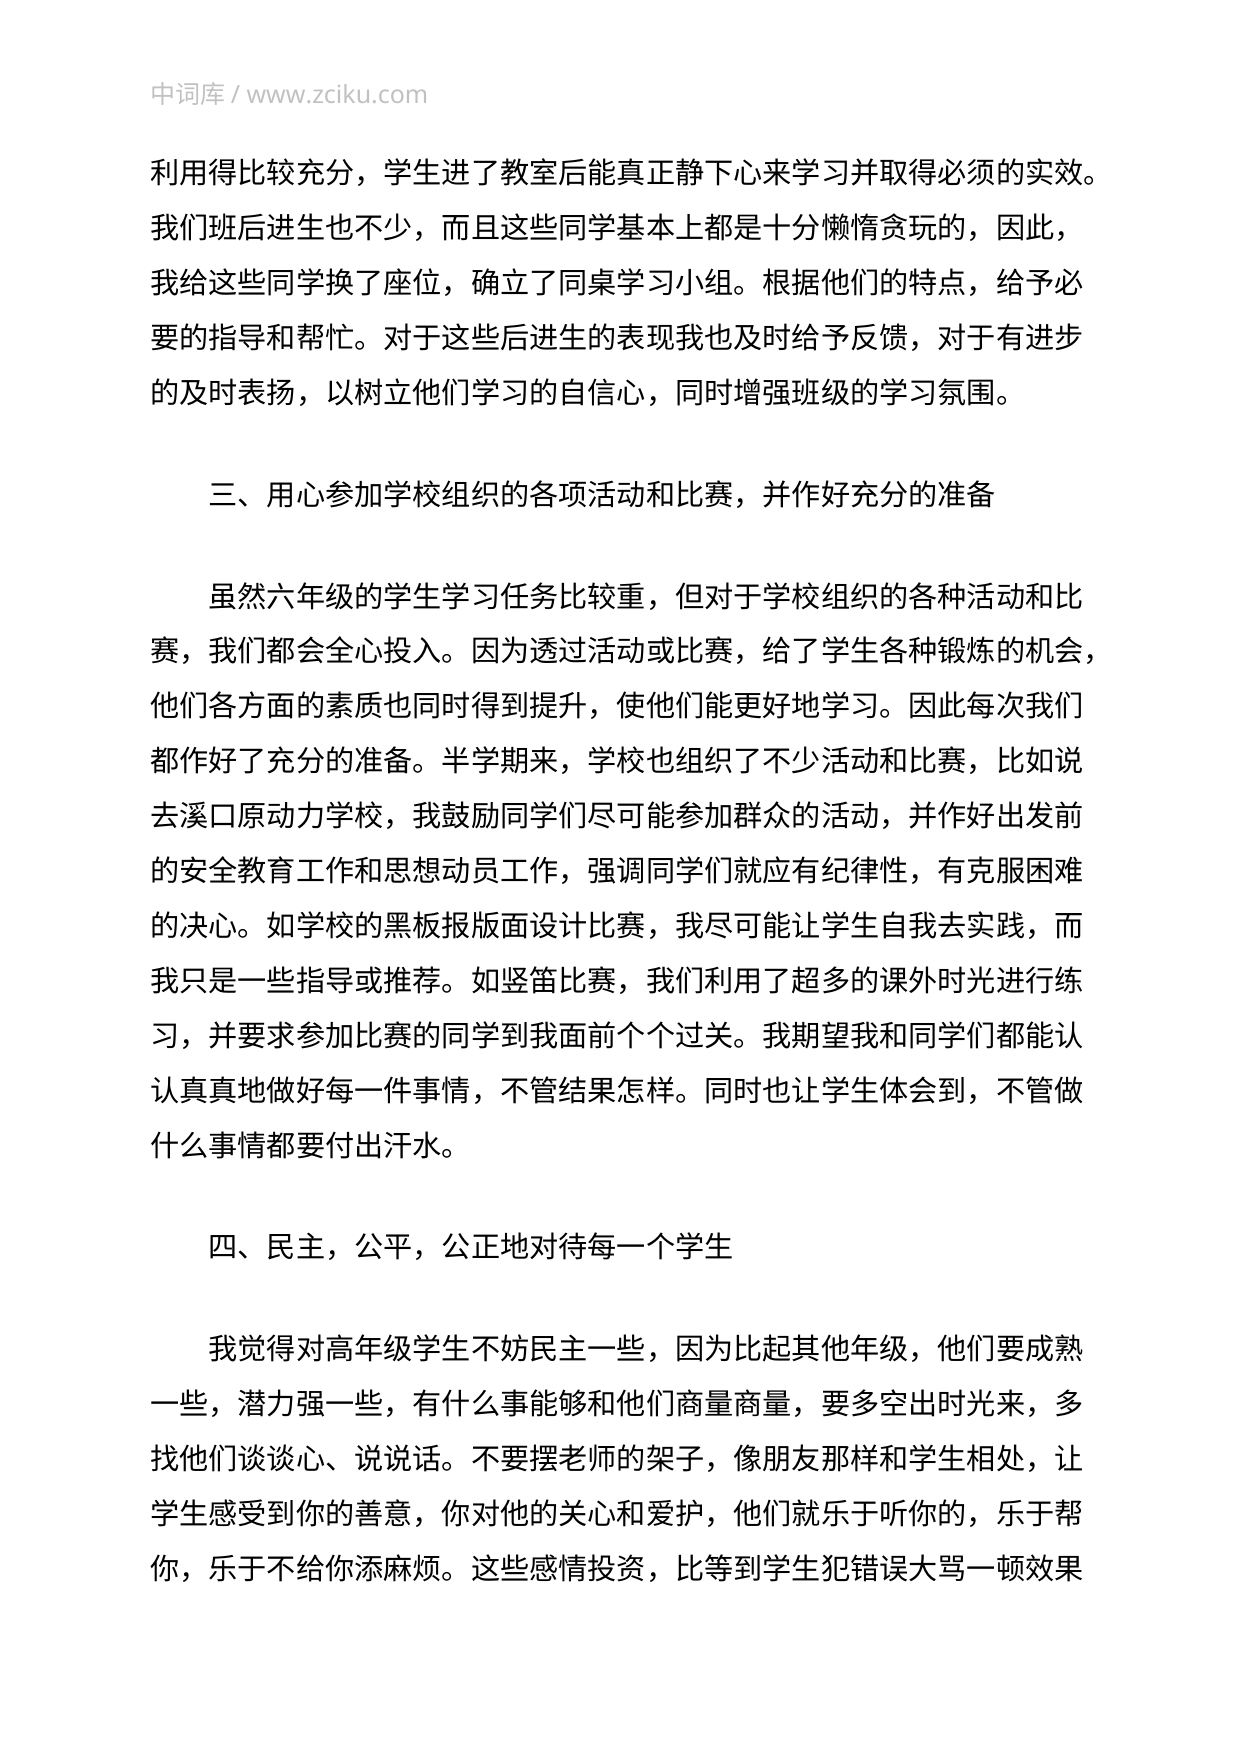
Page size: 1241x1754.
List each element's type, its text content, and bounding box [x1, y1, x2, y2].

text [150, 1326, 1090, 1587]
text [150, 150, 1090, 412]
text 四、民主，公平，公正地对待每一个学生 [150, 1224, 1090, 1266]
text 三、用心参加学校组织的各项活动和比赛，并作好充分的准备 [150, 471, 1090, 514]
text 虽然六年级的学生学习任务比较重，但对于学校组织的各种活动和比赛，我们都会全心投入。因为透过活动或比赛，给了学生各种锻炼的机会，他们各方面的素质也同时得到提升，使他们能更好地学习。因此每次我们都作好了充分的准备。半学期来，学校也组织了不少活动和比赛，比如说去溪口原动力学校，我鼓励同学们尽可能参加群众的活动，并作好出发前的安全教育工作和思想动员工作，强调同学们就应有纪律性，有克服困难的决心。如学校的黑板报版面设计比赛，我尽可能让学生自我去实践，而我只是一些指导或推荐。如竖笛比赛，我们利用了超多的课外时光进行练习，并要求参加比赛的同学到我面前个个过关。我期望我和同学们都能认认真真地做好每一件事情，不管结果怎样。同时也让学生体会到，不管做什么事情都要付出汗水。 [150, 573, 1090, 1164]
